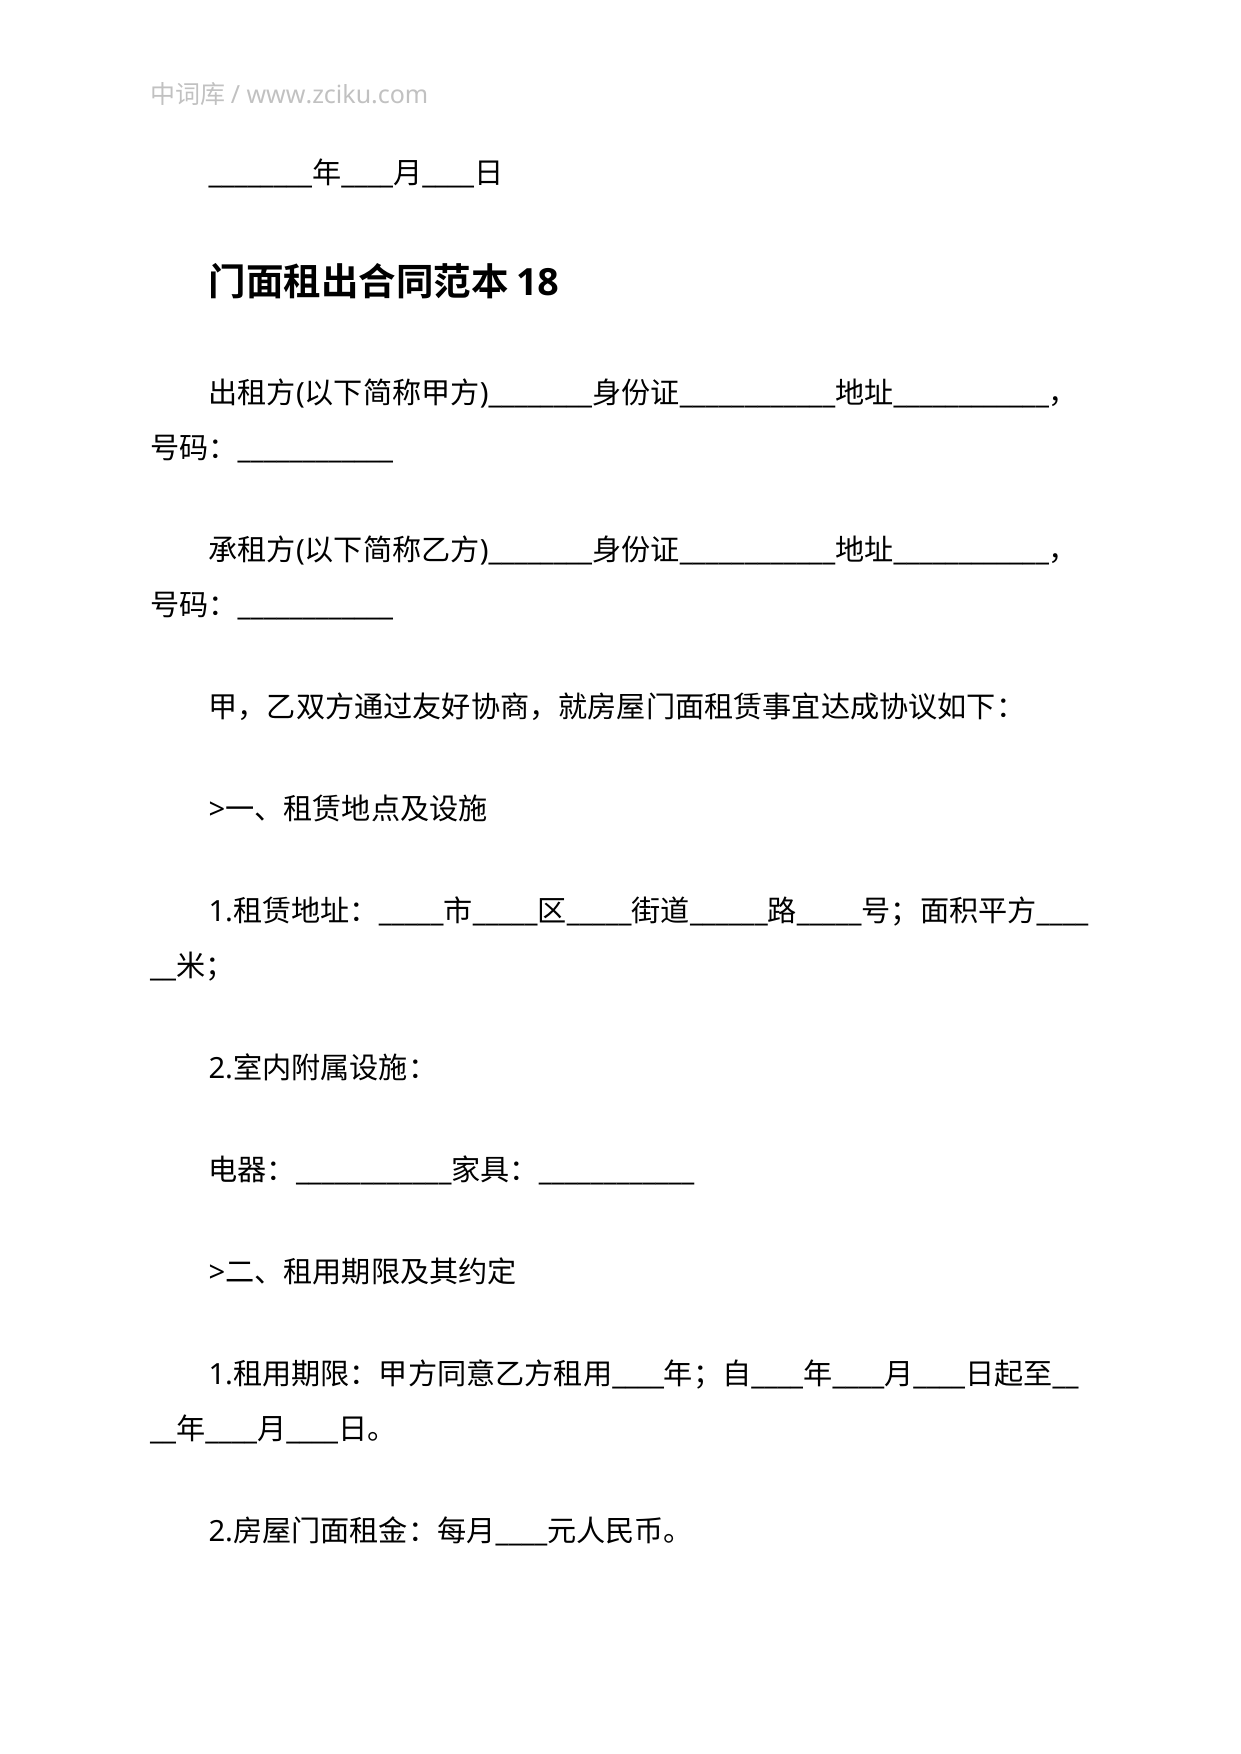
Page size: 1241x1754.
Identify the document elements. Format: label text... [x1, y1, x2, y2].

text 出租方(以下简称甲方)________身份证____________地址____________，号码：____________ [150, 369, 1090, 467]
text 2.房屋门面租金：每月____元人民币。 [150, 1507, 1090, 1549]
text 承租方(以下简称乙方)________身份证____________地址____________，号码：____________ [150, 527, 1090, 624]
text ________年____月____日 [150, 150, 1090, 192]
text 门面租出合同范本18 [150, 252, 1090, 306]
text 电器：____________家具：____________ [150, 1146, 1090, 1189]
text 2.室内附属设施： [150, 1044, 1090, 1087]
text 甲，乙双方通过友好协商，就房屋门面租赁事宜达成协议如下： [150, 683, 1090, 726]
text >二、租用期限及其约定 [150, 1248, 1090, 1291]
text 1.租赁地址：_____市_____区_____街道______路_____号；面积平方______米； [150, 887, 1090, 985]
text >一、租赁地点及设施 [150, 785, 1090, 828]
text 1.租用期限：甲方同意乙方租用____年；自____年____月____日起至____年____月____日。 [150, 1350, 1090, 1448]
